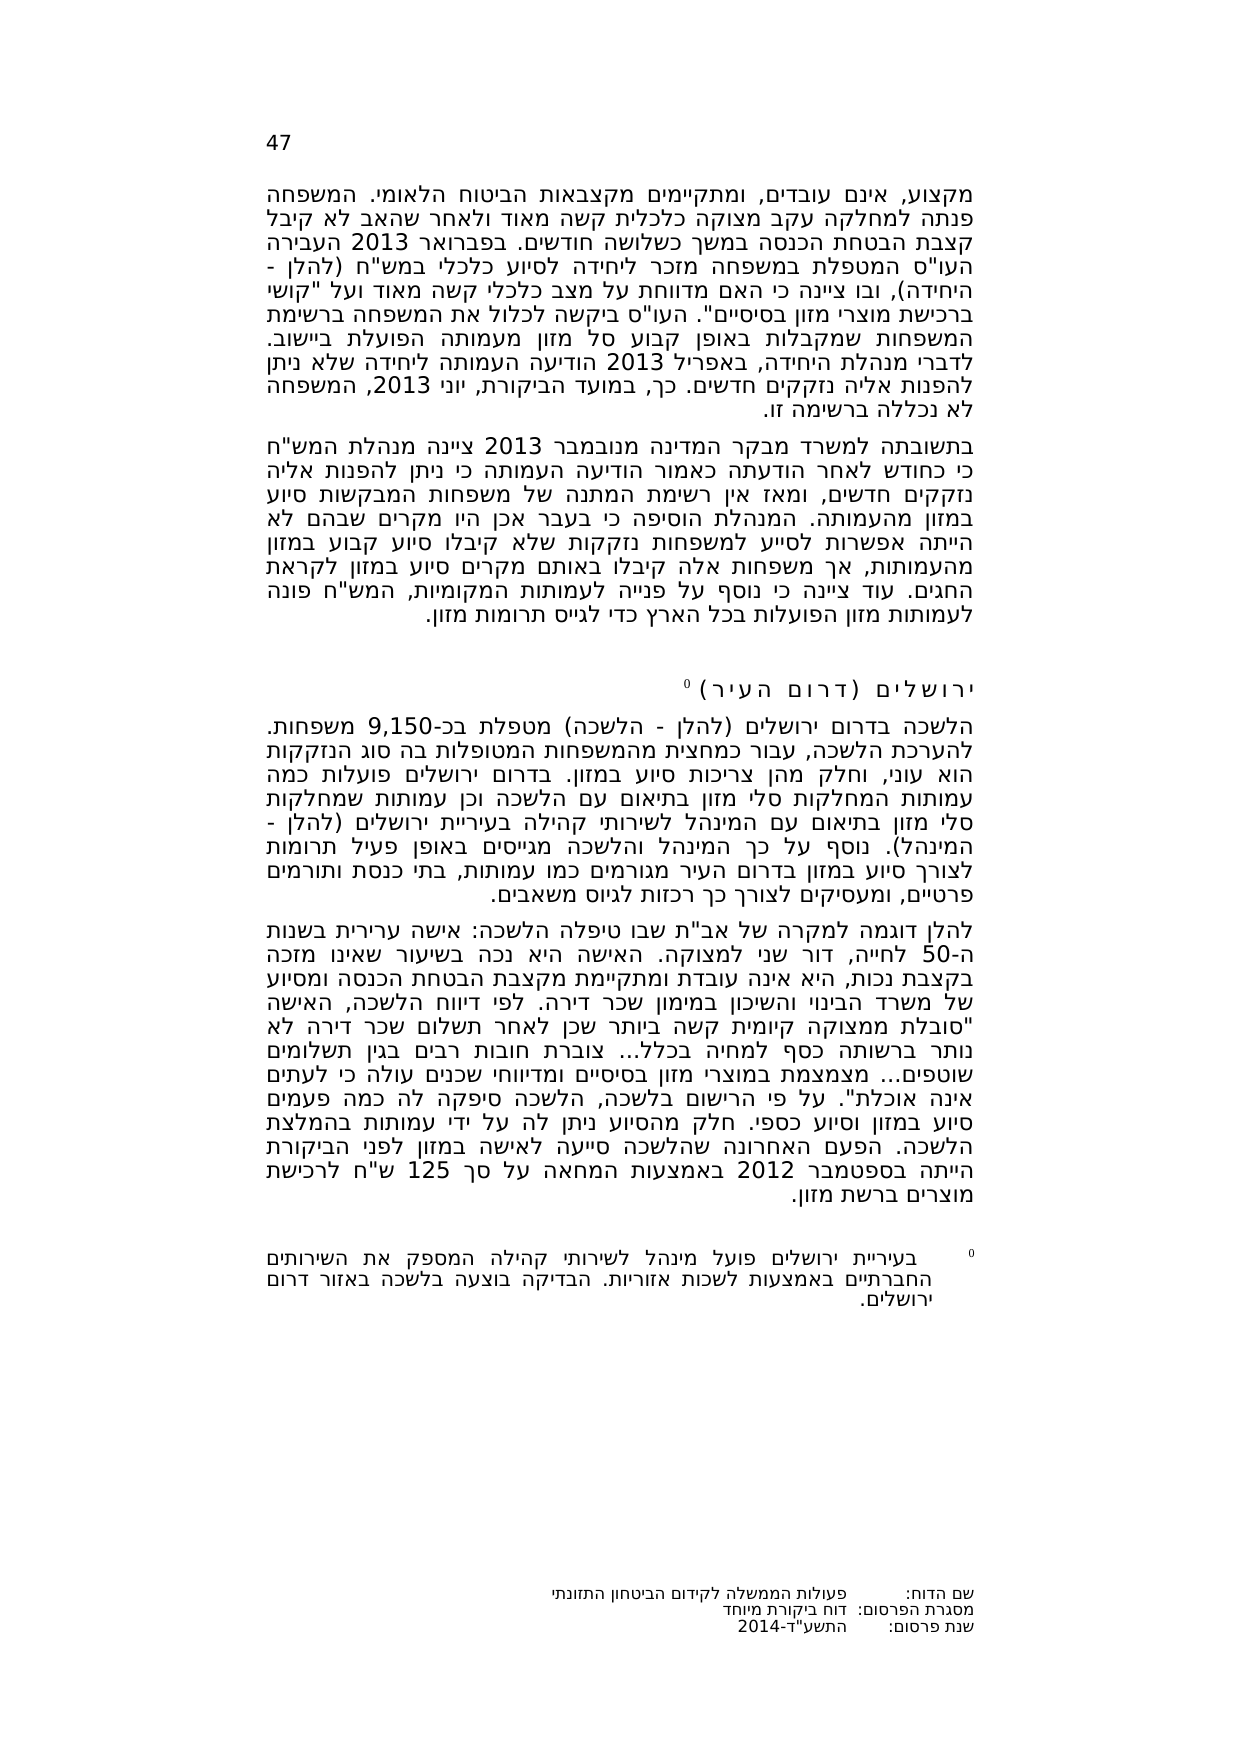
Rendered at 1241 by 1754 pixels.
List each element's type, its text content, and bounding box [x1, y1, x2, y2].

text להלן דוגמה למקרה של אב"ת שבו טיפלה הלשכה: אישה ערירית בשנות ה-50 לחייה, דור שני למצוקה. האישה היא נכה בשיעור שאינו מזכה בקצבת נכות, היא אינה עובדת ומתקיימת מקצבת הבטחת הכנסה ומסיוע של משרד הבינוי והשיכון במימון שכר דירה. לפי דיווח הלשכה, האישה "סובלת ממצוקה קיומית קשה ביותר שכן לאחר תשלום שכר דירה לא נותר ברשותה כסף למחיה בכלל... צוברת חובות רבים בגין תשלומים שוטפים... מצמצמת במוצרי מזון בסיסיים ומדיווחי שכנים עולה כי לעתים אינה אוכלת". על פי הרישום בלשכה, הלשכה סיפקה לה כמה פעמים סיוע במזון וסיוע כספי. חלק מהסיוע ניתן לה על ידי עמותות בהמלצת הלשכה. הפעם האחרונה שהלשכה סייעה לאישה במזון לפני הביקורת הייתה בספטמבר 2012 באמצעות המחאה על סך 125 ש"ח לרכישת מוצרים ברשת מזון. [266, 919, 974, 1207]
text ירושלים (דרום העיר) [266, 676, 974, 703]
text הלשכה בדרום ירושלים (להלן - הלשכה) מטפלת בכ-9,150 משפחות. להערכת הלשכה, עבור כמחצית מהמשפחות המטופלות בה סוג הנזקקות הוא עוני, וחלק מהן צריכות סיוע במזון. בדרום ירושלים פועלות כמה עמותות המחלקות סלי מזון בתיאום עם הלשכה וכן עמותות שמחלקות סלי מזון בתיאום עם המינהל לשירותי קהילה בעיריית ירושלים (להלן - המינהל). נוסף על כך המינהל והלשכה מגייסים באופן פעיל תרומות לצורך סיוע במזון בדרום העיר מגורמים כמו עמותות, בתי כנסת ותורמים פרטיים, ומעסיקים לצורך כך רכזות לגיוס משאבים. [266, 715, 974, 907]
text בתשובתה למשרד מבקר המדינה מנובמבר 2013 ציינה מנהלת המש"ח כי כחודש לאחר הודעתה כאמור הודיעה העמותה כי ניתן להפנות אליה נזקקים חדשים, ומאז אין רשימת המתנה של משפחות המבקשות סיוע במזון מהעמותה. המנהלת הוסיפה כי בעבר אכן היו מקרים שבהם לא הייתה אפשרות לסייע למשפחות נזקקות שלא קיבלו סיוע קבוע במזון מהעמותות, אך משפחות אלה קיבלו באותם מקרים סיוע במזון לקראת החגים. עוד ציינה כי נוסף על פנייה לעמותות המקומיות, המש"ח פונה לעמותות מזון הפועלות בכל הארץ כדי לגייס תרומות מזון. [266, 435, 974, 627]
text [266, 183, 974, 423]
